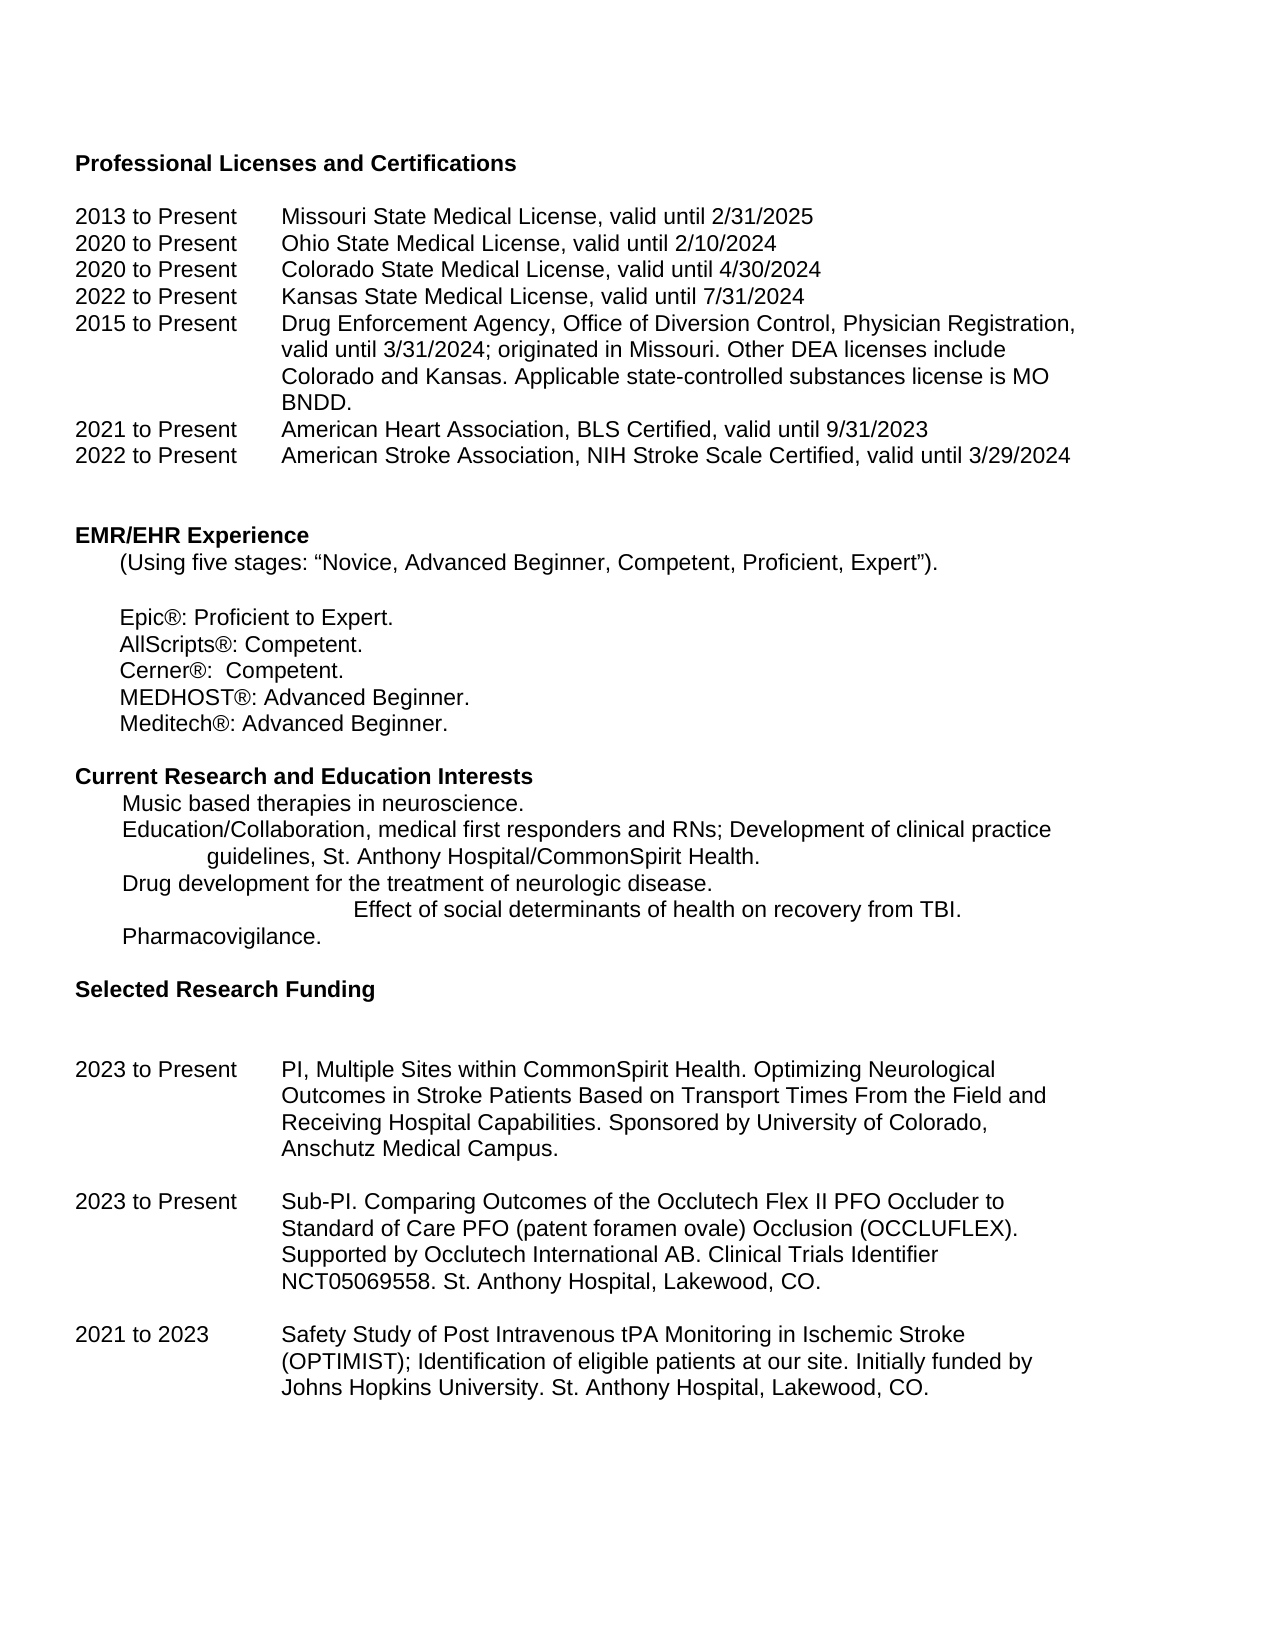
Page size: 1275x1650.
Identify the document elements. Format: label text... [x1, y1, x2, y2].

text 2021 to Present American Heart Association, BLS Certified, valid until 9/31/2023 [75, 416, 1087, 442]
text 2020 to Present Colorado State Medical License, valid until 4/30/2024 [75, 256, 1087, 283]
text Drug development for the treatment of neurologic disease. Effect of social determinants of health on recovery from TBI. [122, 869, 1087, 922]
text Cerner®: Competent. [75, 657, 1087, 683]
text 2020 to Present Ohio State Medical License, valid until 2/10/2024 [75, 230, 1087, 256]
text (Using five stages: “Novice, Advanced Beginner, Competent, Proficient, Expert”). [75, 548, 1087, 575]
text Epic®: Proficient to Expert. [75, 604, 1087, 630]
text Music based therapies in neuroscience. [122, 790, 1087, 816]
text Current Research and Education Interests [75, 763, 1087, 790]
text Education/Collaboration, medical first responders and RNs; Development of clinical practice guidelines, St. Anthony Hospital/CommonSpirit Health. [122, 816, 1087, 869]
text 2023 to Present Sub-PI. Comparing Outcomes of the Occlutech Flex II PFO Occluder to Standard of Care PFO (patent foramen ovale) Occlusion (OCCLUFLEX). Supported by Occlutech International AB. Clinical Trials Identifier NCT05069558. St. Anthony Hospital, Lakewood, CO. [75, 1188, 1087, 1294]
text Selected Research Funding [75, 976, 1087, 1002]
text 2022 to Present American Stroke Association, NIH Stroke Scale Certified, valid until 3/29/2024 [75, 442, 1087, 469]
text 2022 to Present Kansas State Medical License, valid until 7/31/2024 [75, 283, 1087, 309]
text MEDHOST®: Advanced Beginner. [75, 683, 1087, 710]
text EMR/EHR Experience [75, 522, 1087, 548]
text Meditech®: Advanced Beginner. [75, 710, 1087, 737]
text 2013 to Present Missouri State Medical License, valid until 2/31/2025 [75, 203, 1087, 230]
text AllScripts®: Competent. [75, 630, 1087, 657]
text 2023 to Present PI, Multiple Sites within CommonSpirit Health. Optimizing Neurological Outcomes in Stroke Patients Based on Transport Times From the Field and Receiving Hospital Capabilities. Sponsored by University of Colorado, Anschutz Medical Campus. [75, 1055, 1087, 1162]
text Pharmacovigilance. [122, 922, 1087, 949]
text 2021 to 2023 Safety Study of Post Intravenous tPA Monitoring in Ischemic Stroke (OPTIMIST); Identification of eligible patients at our site. Initially funded by Johns Hopkins University. St. Anthony Hospital, Lakewood, CO. [75, 1321, 1087, 1401]
text 2015 to Present Drug Enforcement Agency, Office of Diversion Control, Physician Registration, valid until 3/31/2024; originated in Missouri. Other DEA licenses include Colorado and Kansas. Applicable state-controlled substances license is MO BNDD. [75, 309, 1087, 416]
text Professional Licenses and Certifications [75, 150, 1087, 177]
